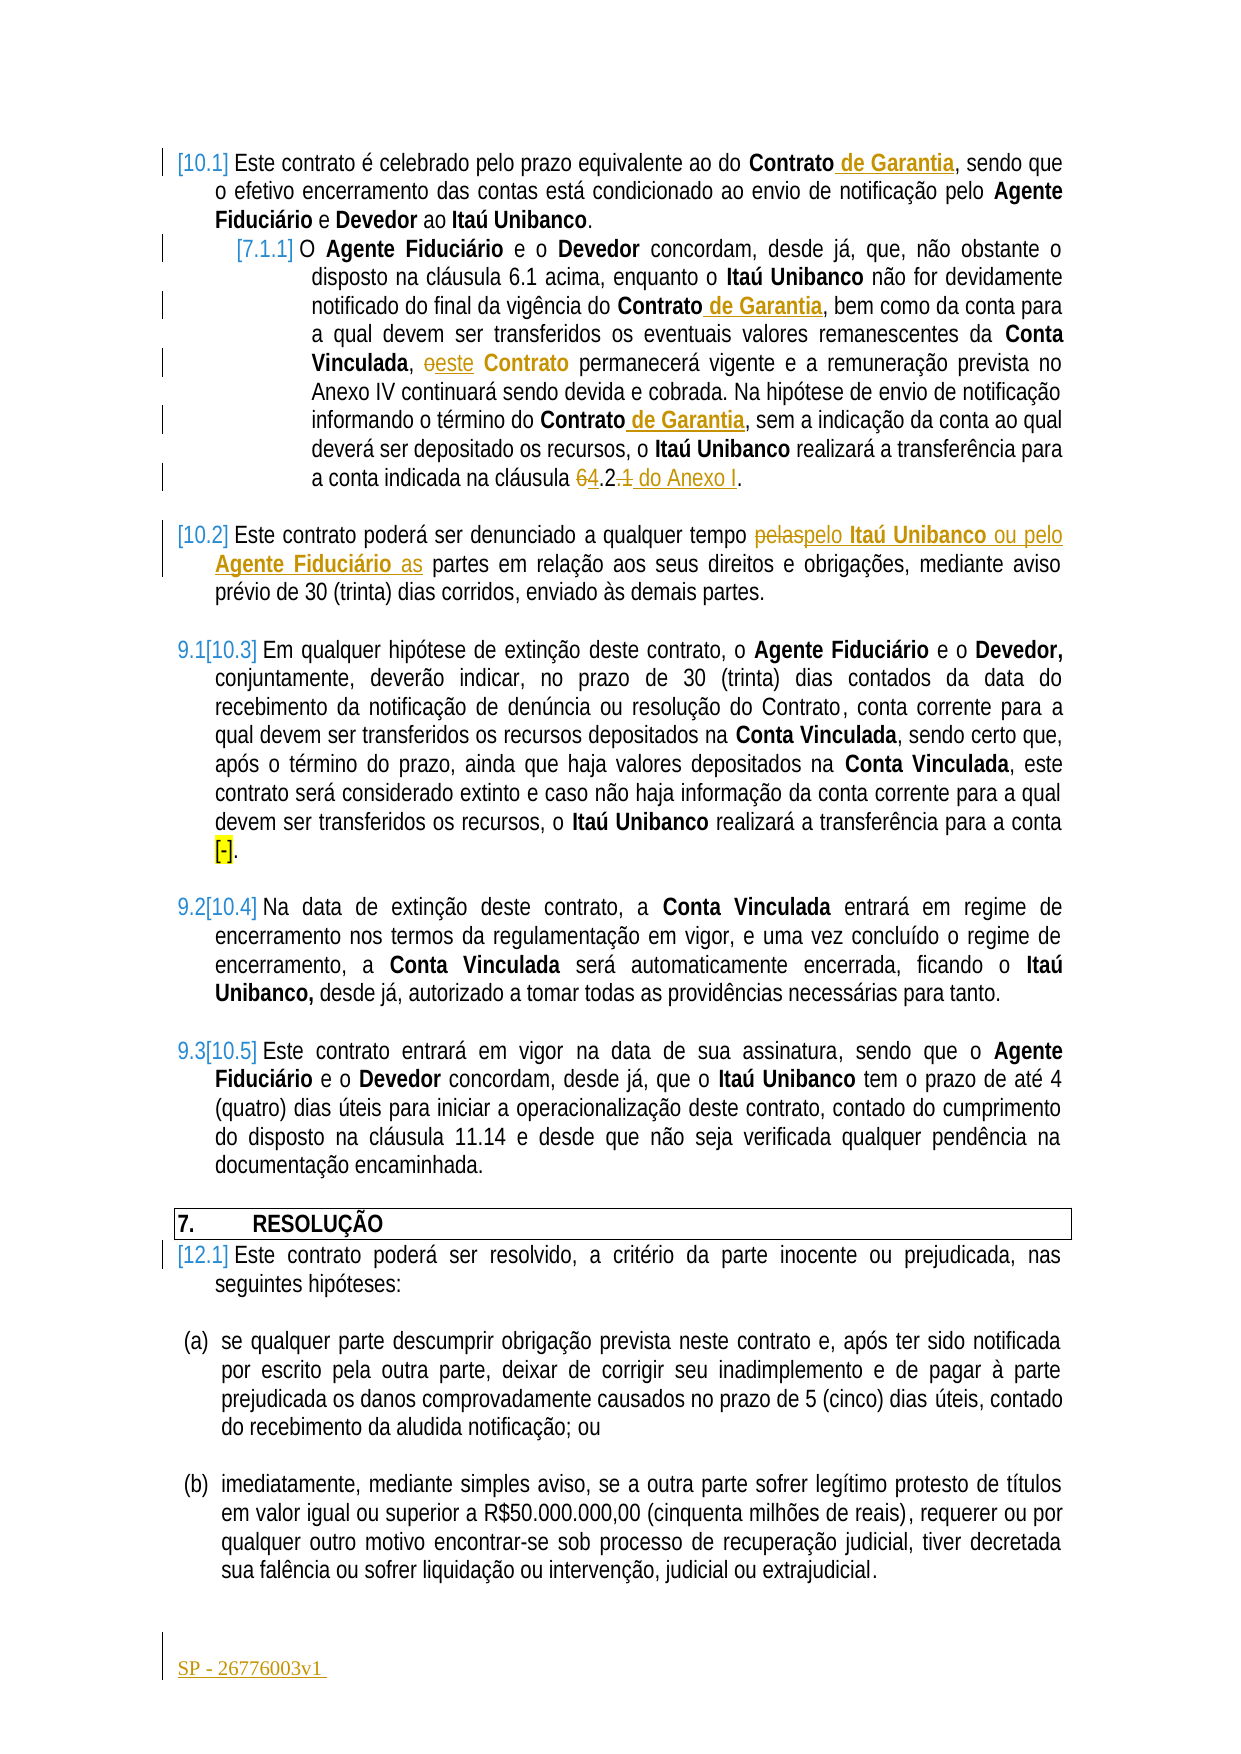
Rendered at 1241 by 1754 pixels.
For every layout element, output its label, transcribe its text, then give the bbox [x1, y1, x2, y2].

list Este contrato é celebrado pelo prazo equivalente ao do Contrato, sendo que o efetivo encerramento das contas está condicionado ao envio de notificação pelo Agente Fiduciário e Devedor ao Itaú Unibanco. [177, 148, 1063, 233]
list RESOLUÇÃO [175, 1209, 1071, 1239]
list O Agente Fiduciário e o Devedor concordam, desde já, que, não obstante o disposto na cláusula 6.1 acima, enquanto o Itaú Unibanco não for devidamente notificado do final da vigência do Contrato, bem como da conta para a qual devem ser transferidos os eventuais valores remanescentes da Conta Vinculada, Contrato permanecerá vigente e a remuneração prevista no Anexo IV continuará sendo devida e cobrada. Na hipótese de envio de notificação informando o término do Contrato, sem a indicação da conta ao qual deverá ser depositado os recursos, o Itaú Unibanco realizará a transferência para a conta indicada na cláusula .2. [236, 233, 1063, 491]
list se qualquer parte descumprir obrigação prevista neste contrato e, após ter sido notificada por escrito pela outra parte, deixar de corrigir seu inadimplemento e de pagar à parte prejudicada os danos comprovadamente causados no prazo de 5 (cinco) dias úteis, contado do recebimento da aludida notificação; ou [183, 1326, 1063, 1441]
list Este contrato poderá ser denunciado a qualquer tempo partes em relação aos seus direitos e obrigações, mediante aviso prévio de 30 (trinta) dias corridos, enviado às demais partes. [177, 520, 1063, 606]
list Este contrato poderá ser resolvido, a critério da parte inocente ou prejudicada, nas seguintes hipóteses: [177, 1240, 1063, 1298]
list Este contrato entrará em vigor na data de sua assinatura, sendo que o Agente Fiduciário e o Devedor concordam, desde já, que o Itaú Unibanco tem o prazo de até 4 (quatro) dias úteis para iniciar a operacionalização deste contrato, contado do cumprimento do disposto na cláusula 11.14 e desde que não seja verificada qualquer pendência na documentação encaminhada. [177, 1036, 1063, 1179]
list imediatamente, mediante simples aviso, se a outra parte sofrer legítimo protesto de títulos em valor igual ou superior a R$50.000.000,00 (cinquenta milhões de reais), requerer ou por qualquer outro motivo encontrar-se sob processo de recuperação judicial, tiver decretada sua falência ou sofrer liquidação ou intervenção, judicial ou extrajudicial. [183, 1469, 1063, 1584]
list Na data de extinção deste contrato, a Conta Vinculada entrará em regime de encerramento nos termos da regulamentação em vigor, e uma vez concluído o regime de encerramento, a Conta Vinculada será automaticamente encerrada, ficando o Itaú Unibanco, desde já, autorizado a tomar todas as providências necessárias para tanto. [177, 892, 1063, 1007]
list Em qualquer hipótese de extinção deste contrato, o Agente Fiduciário e o Devedor, conjuntamente, deverão indicar, no prazo de 30 (trinta) dias contados da data do recebimento da notificação de denúncia ou resolução do Contrato, conta corrente para a qual devem ser transferidos os recursos depositados na Conta Vinculada, sendo certo que, após o término do prazo, ainda que haja valores depositados na Conta Vinculada, este contrato será considerado extinto e caso não haja informação da conta corrente para a qual devem ser transferidos os recursos, o Itaú Unibanco realizará a transferência para a conta [-]. [177, 634, 1063, 864]
